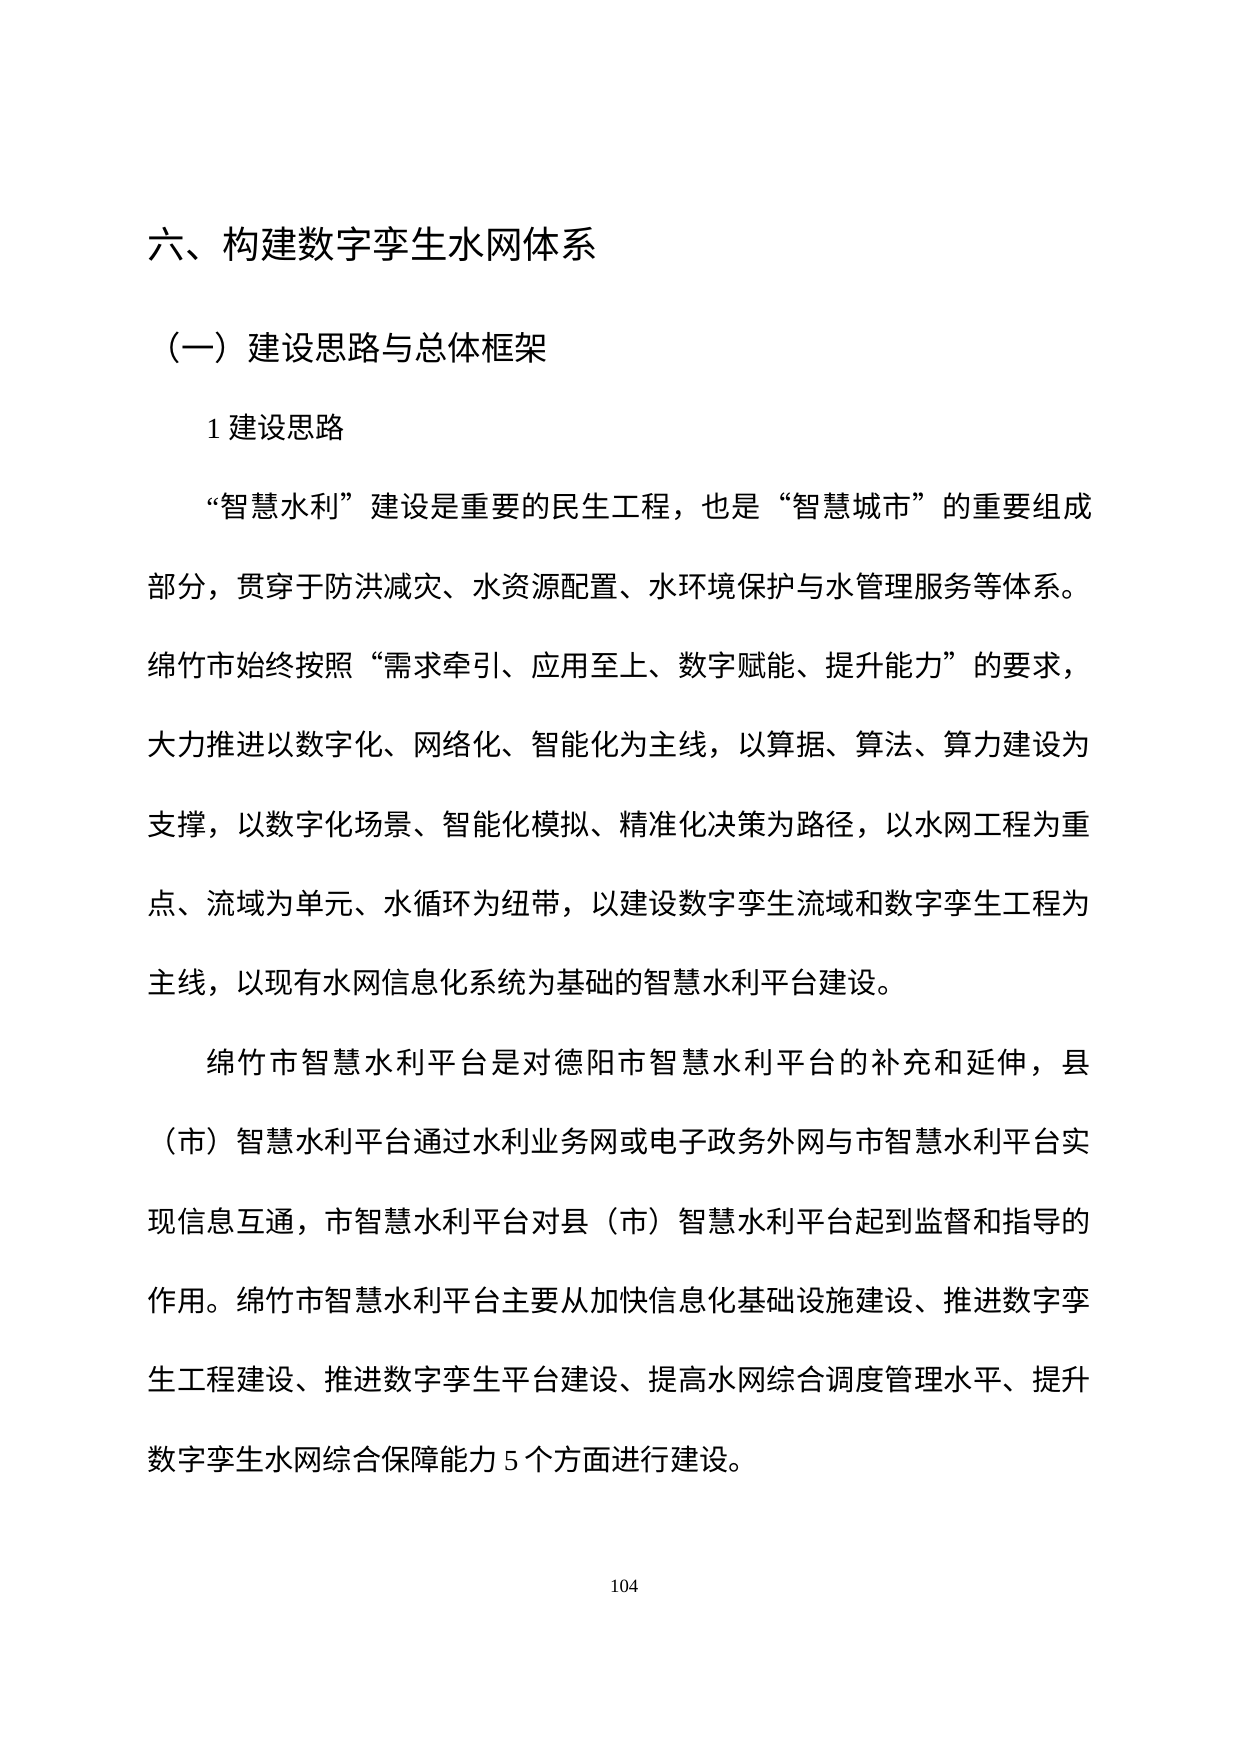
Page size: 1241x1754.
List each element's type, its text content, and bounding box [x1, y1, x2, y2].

text 绵竹市智慧水利平台是对德阳市智慧水利平台的补充和延伸，县（市）智慧水利平台通过水利业务网或电子政务外网与市智慧水利平台实现信息互通，市智慧水利平台对县（市）智慧水利平台起到监督和指导的作用。绵竹市智慧水利平台主要从加快信息化基础设施建设、推进数字孪生工程建设、推进数字孪生平台建设、提高水网综合调度管理水平、提升数字孪生水网综合保障能力5个方面进行建设。 [148, 1021, 1092, 1497]
text “智慧水利”建设是重要的民生工程，也是“智慧城市”的重要组成部分，贯穿于防洪减灾、水资源配置、水环境保护与水管理服务等体系。绵竹市始终按照“需求牵引、应用至上、数字赋能、提升能力”的要求，大力推进以数字化、网络化、智能化为主线，以算据、算法、算力建设为支撑，以数字化场景、智能化模拟、精准化决策为路径，以水网工程为重点、流域为单元、水循环为纽带，以建设数字孪生流域和数字孪生工程为主线，以现有水网信息化系统为基础的智慧水利平台建设。 [148, 465, 1092, 1021]
list 六、构建数字孪生水网体系 [148, 202, 1092, 281]
list （一）建设思路与总体框架 [148, 306, 1092, 386]
text 1 建设思路 [148, 386, 1092, 465]
